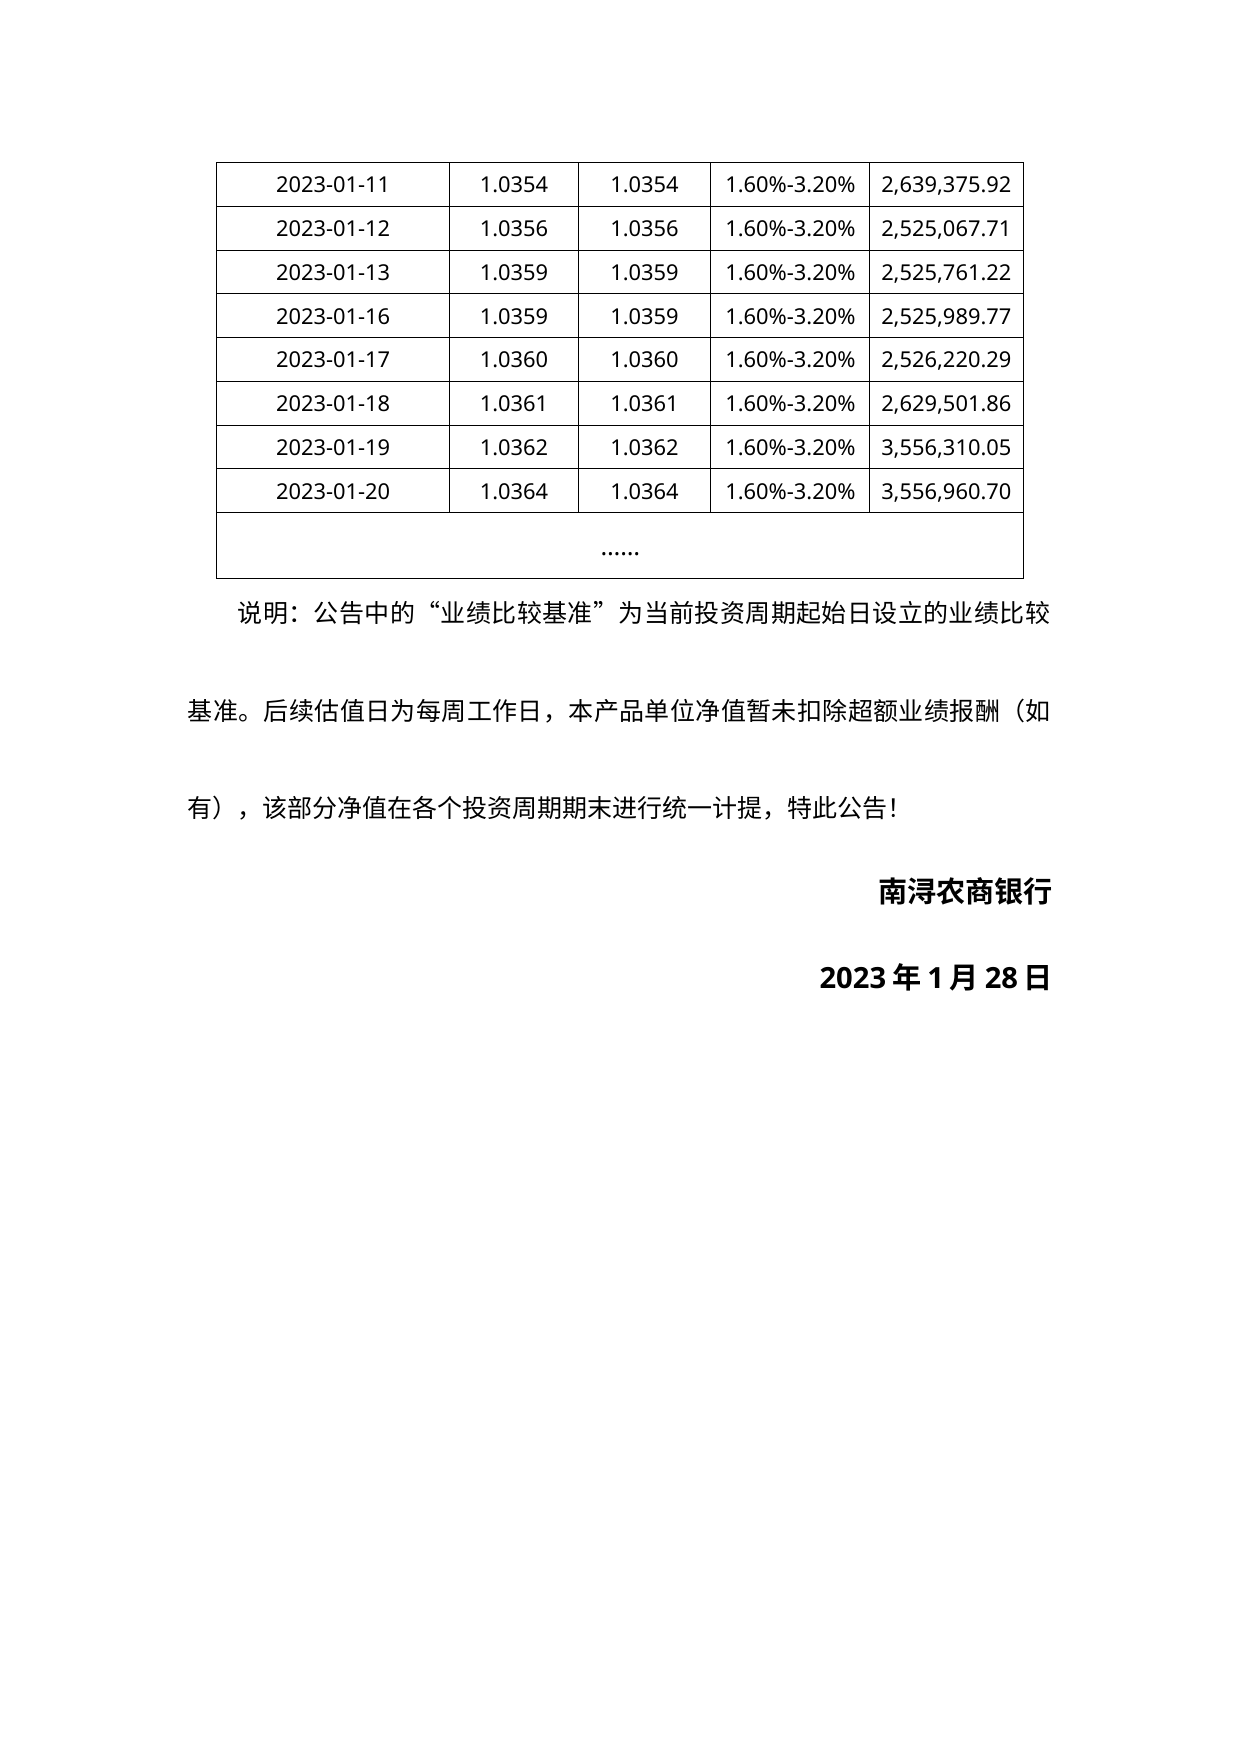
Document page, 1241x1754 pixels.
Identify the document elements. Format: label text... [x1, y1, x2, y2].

table_cell 2023-01-18 [217, 382, 449, 424]
table_cell 2023-01-17 [217, 338, 449, 381]
table_cell 1.0364 [450, 469, 578, 512]
table_cell 1.0356 [579, 207, 710, 249]
table_cell 1.60%-3.20% [711, 163, 869, 206]
table_cell 1.0359 [579, 251, 710, 293]
table_cell 1.0361 [579, 382, 710, 424]
table_cell 2023-01-12 [217, 207, 449, 249]
table_cell 2,639,375.92 [870, 163, 1023, 206]
table_cell 1.0362 [579, 426, 710, 468]
table_cell 1.60%-3.20% [711, 207, 869, 249]
table_cell 1.60%-3.20% [711, 382, 869, 424]
table_cell 1.0359 [579, 294, 710, 337]
table_cell 1.0354 [579, 163, 710, 206]
table_cell 1.60%-3.20% [711, 338, 869, 381]
table_cell 2023-01-16 [217, 294, 449, 337]
text 2023年1月28日 [187, 943, 1053, 1008]
table_cell 1.60%-3.20% [711, 426, 869, 468]
table_cell 2,525,067.71 [870, 207, 1023, 249]
table_cell 1.0359 [450, 294, 578, 337]
table_cell 1.0361 [450, 382, 578, 424]
table_cell 1.0360 [450, 338, 578, 381]
table_cell 3,556,310.05 [870, 426, 1023, 468]
table_cell 2023-01-20 [217, 469, 449, 512]
table_cell 1.0362 [450, 426, 578, 468]
table_cell 2,629,501.86 [870, 382, 1023, 424]
table_cell 1.60%-3.20% [711, 294, 869, 337]
table_cell 2,526,220.29 [870, 338, 1023, 381]
table_cell 1.0359 [450, 251, 578, 293]
table_cell 1.60%-3.20% [711, 251, 869, 293]
table_cell 1.0364 [579, 469, 710, 512]
table_cell 1.0360 [579, 338, 710, 381]
table_cell 2023-01-11 [217, 163, 449, 206]
table_cell 1.0354 [450, 163, 578, 206]
table_cell 1.60%-3.20% [711, 469, 869, 512]
table_cell …… [217, 513, 1023, 578]
text 说明：公告中的“业绩比较基准”为当前投资周期起始日设立的业绩比较基准。后续估值日为每周工作日，本产品单位净值暂未扣除超额业绩报酬（如有），该部分净值在各个投资周期期末进行统一计提，特此公告！ [187, 579, 1053, 839]
table_cell 2,525,761.22 [870, 251, 1023, 293]
table_cell 1.0356 [450, 207, 578, 249]
text 南浔农商银行 [187, 857, 1053, 922]
table_cell 3,556,960.70 [870, 469, 1023, 512]
table_cell 2,525,989.77 [870, 294, 1023, 337]
table_cell 2023-01-19 [217, 426, 449, 468]
table_cell 2023-01-13 [217, 251, 449, 293]
